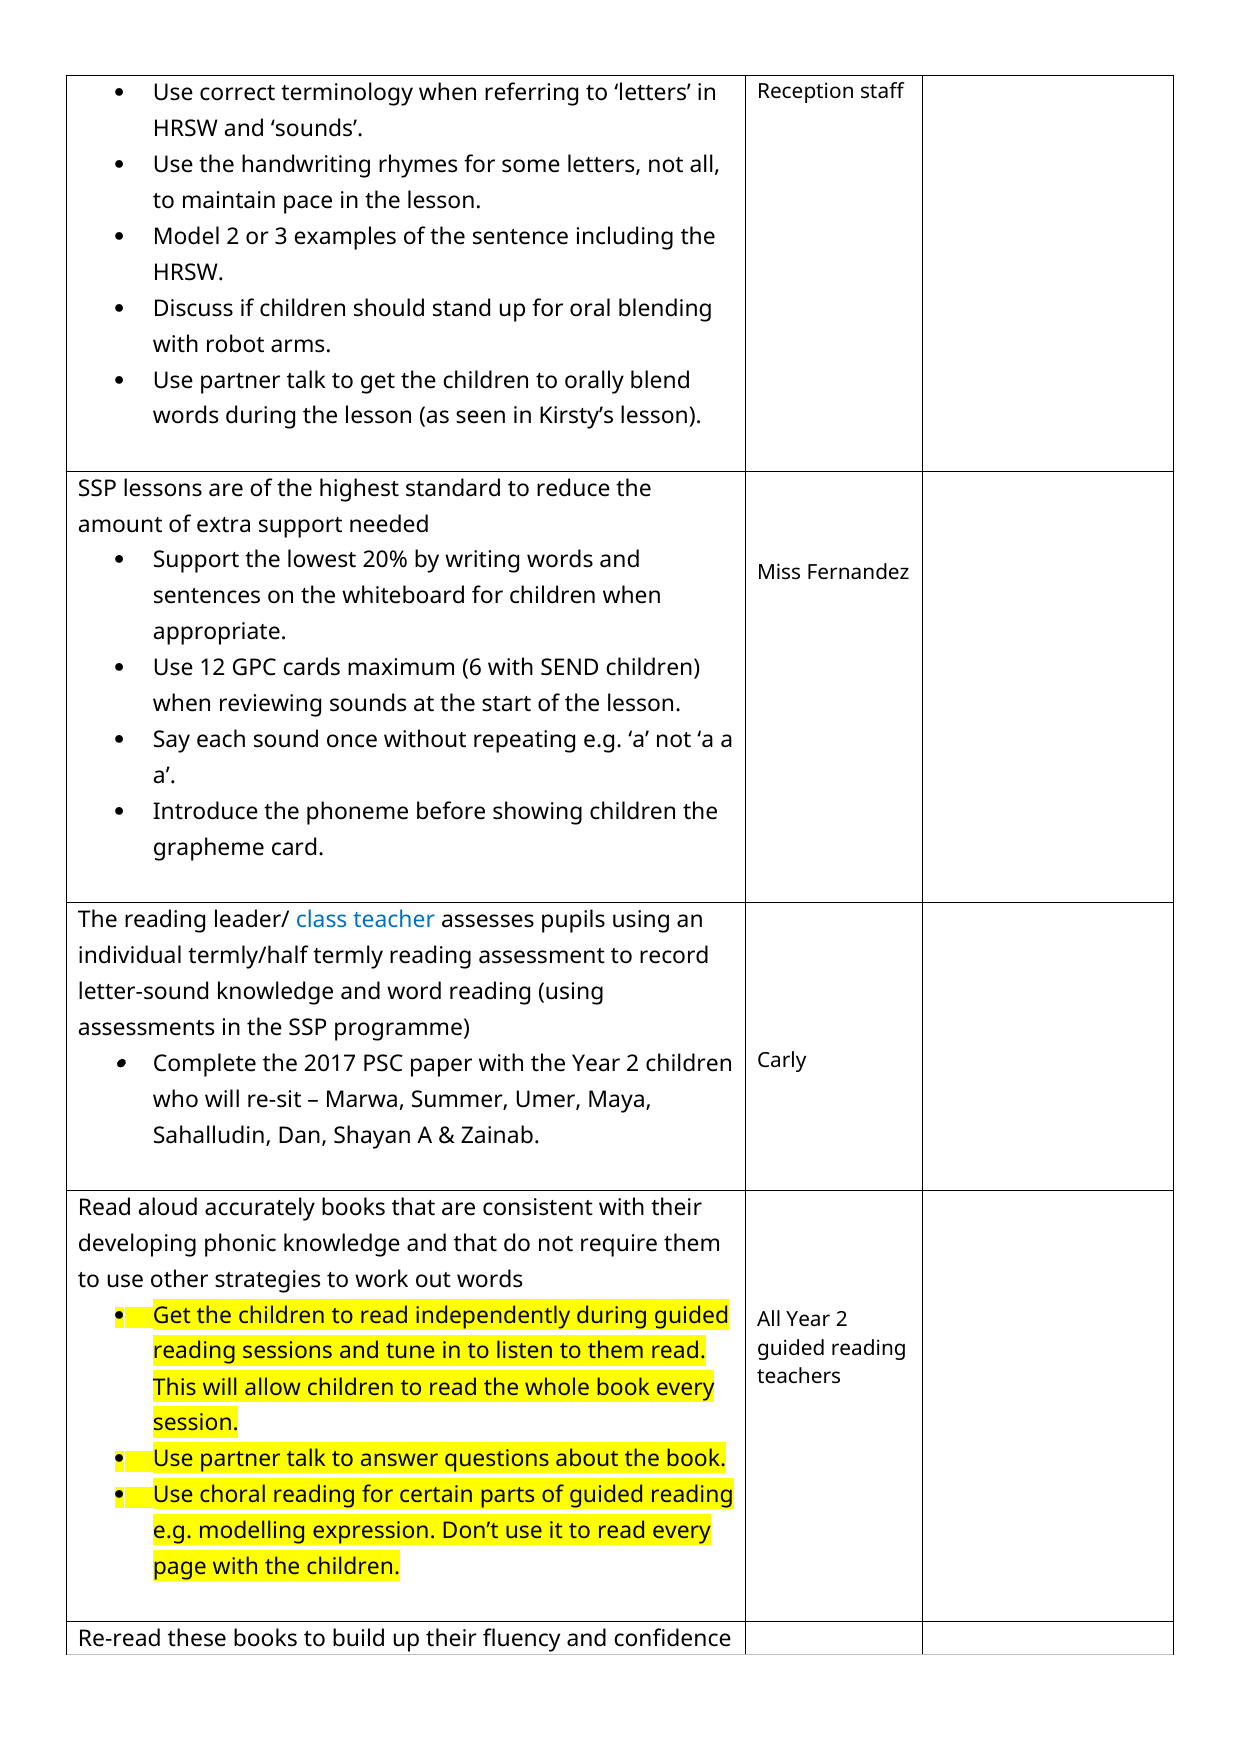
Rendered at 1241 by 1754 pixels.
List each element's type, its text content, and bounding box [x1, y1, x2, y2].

table_cell All Year 2 guided reading teachers [746, 1191, 922, 1621]
table_cell [923, 903, 1173, 1190]
table_cell SSP lessons are of the highest standard to reduce the amount of extra support needed Support the lowest 20% by writing words and sentences on the whiteboard for children when appropriate. Use 12 GPC cards maximum (6 with SEND children) when reviewing sounds at the start of the lesson. Say each sound once without repeating e.g. ‘a’ not ‘a a a’. Introduce the phoneme before showing children the grapheme card. [67, 472, 745, 902]
table_cell CU [746, 1622, 922, 1654]
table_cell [67, 76, 745, 471]
table_cell The reading leader/ class teacher assesses pupils using an individual termly/half termly reading assessment to record letter-sound knowledge and word reading (using assessments in the SSP programme) Complete the 2017 PSC paper with the Year 2 children who will re-sit – Marwa, Summer, Umer, Maya, Sahalludin, Dan, Shayan A & Zainab. [67, 903, 745, 1190]
table_cell [923, 76, 1173, 471]
table_cell [923, 472, 1173, 902]
table_cell [923, 1191, 1173, 1621]
table_cell [923, 1622, 1173, 1654]
table_cell Carly [746, 903, 922, 1190]
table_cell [67, 1622, 745, 1654]
table_cell Reception staff [746, 76, 922, 471]
table_cell Read aloud accurately books that are consistent with their developing phonic knowledge and that do not require them to use other strategies to work out words Get the children to read independently during guided reading sessions and tune in to listen to them read. This will allow children to read the whole book every session. Use partner talk to answer questions about the book. Use choral reading for certain parts of guided reading e.g. modelling expression. Don’t use it to read every page with the children. [67, 1191, 745, 1621]
table_cell Miss Fernandez [746, 472, 922, 902]
